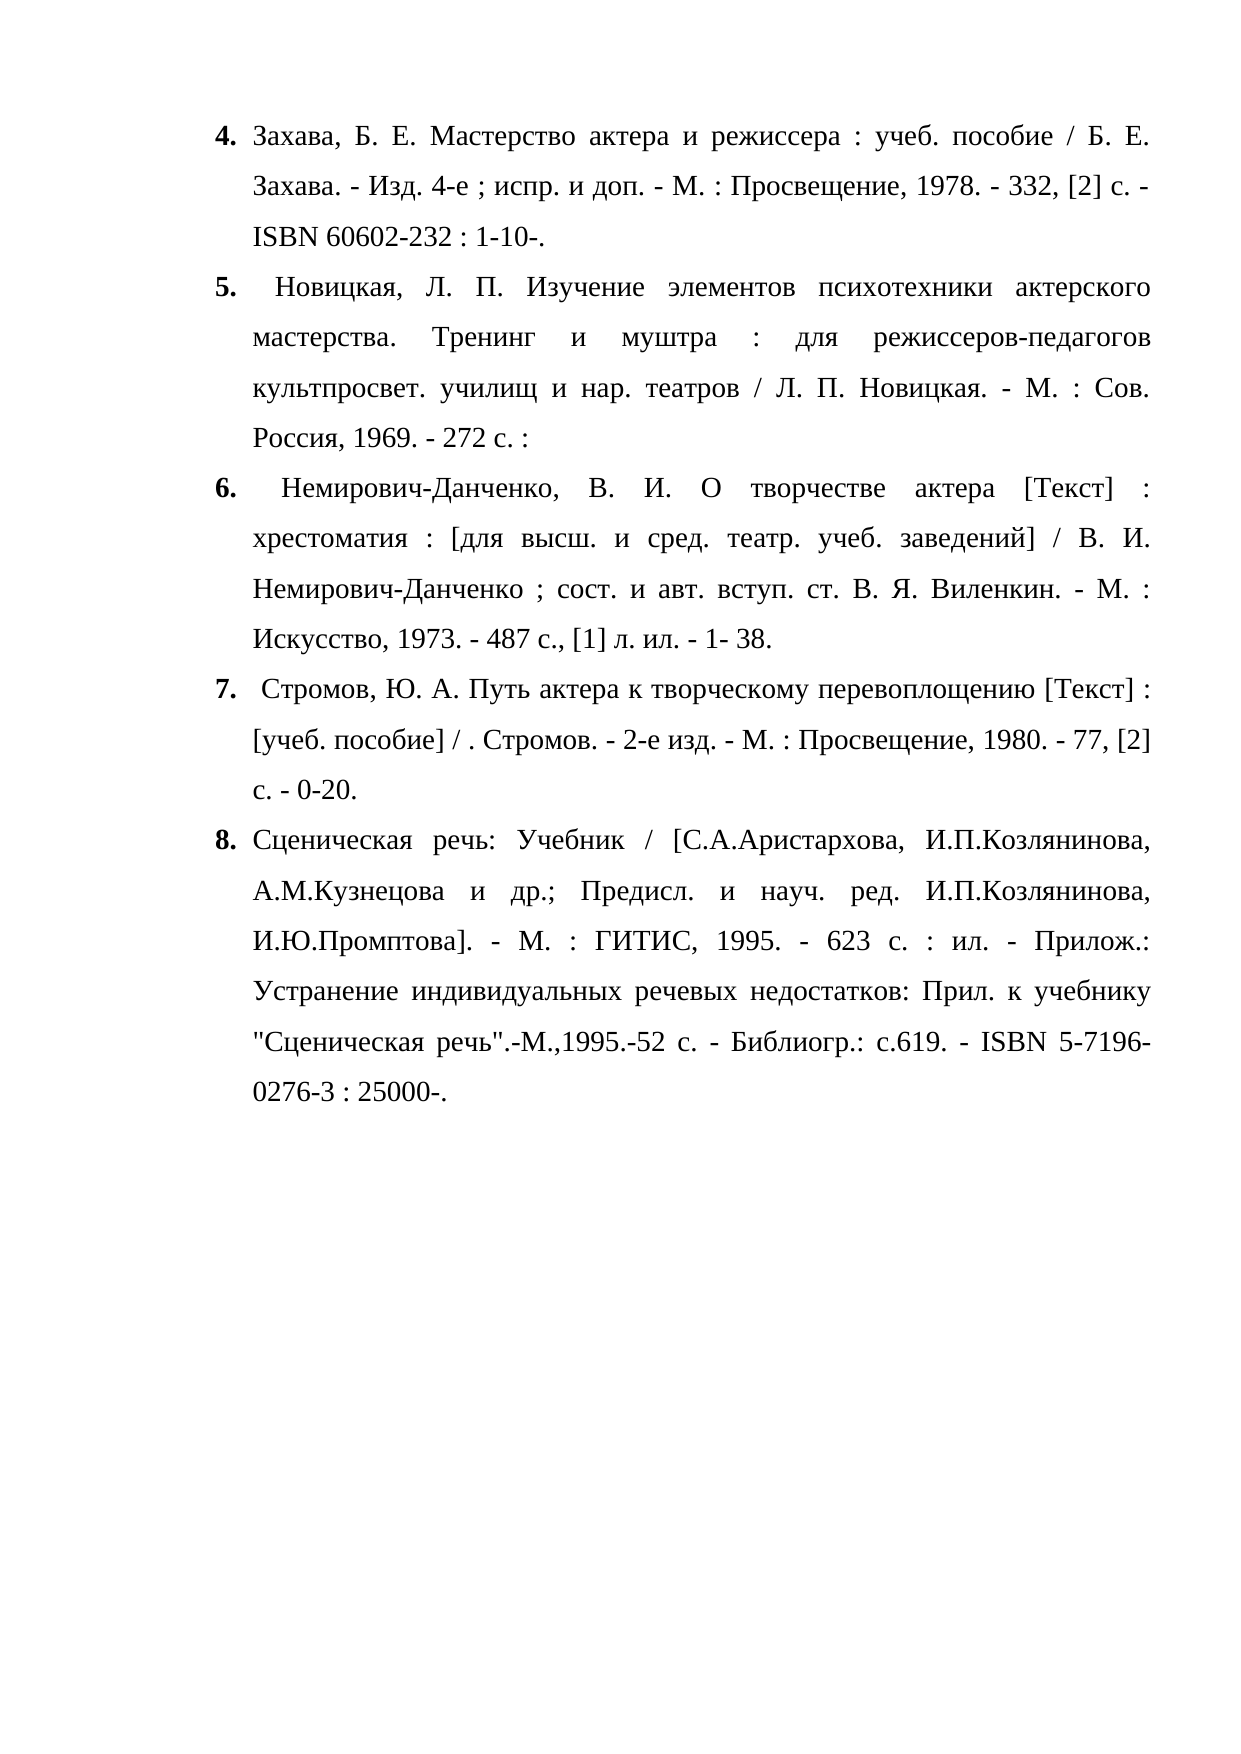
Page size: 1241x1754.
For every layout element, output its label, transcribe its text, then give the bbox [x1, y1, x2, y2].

list Стромов, Ю. А. Путь актера к творческому перевоплощению [Текст] : [учеб. пособие] / . Стромов. - 2-е изд. - М. : Просвещение, 1980. - 77, [2] с. - 0-20. [215, 672, 1152, 806]
list Немирович-Данченко, В. И. О творчестве актера [Текст] : хрестоматия : [для высш. и сред. театр. учеб. заведений] / В. И. Немирович-Данченко ; сост. и авт. вступ. ст. В. Я. Виленкин. - М. : Искусство, 1973. - 487 с., [1] л. ил. - 1- 38. [215, 470, 1152, 655]
list Сценическая речь: Учебник / [С.А.Аристархова, И.П.Козлянинова, А.М.Кузнецова и др.; Предисл. и науч. ред. И.П.Козлянинова, И.Ю.Промптова]. - М. : ГИТИС, 1995. - 623 с. : ил. - Прилож.: Устранение индивидуальных речевых недостатков: Прил. к учебнику "Сценическая речь".-М.,1995.-52 с. - Библиогр.: с.619. - ISBN 5-7196-0276-3 : 25000-. [215, 822, 1152, 1108]
list Захава, Б. Е. Мастерство актера и режиссера : учеб. пособие / Б. Е. Захава. - Изд. 4-е ; испр. и доп. - М. : Просвещение, 1978. - 332, [2] с. - ISBN 60602-232 : 1-10-. [215, 118, 1152, 252]
list Новицкая, Л. П. Изучение элементов психотехники актерского мастерства. Тренинг и муштра : для режиссеров-педагогов культпросвет. училищ и нар. театров / Л. П. Новицкая. - М. : Сов. Россия, 1969. - 272 с. : [215, 269, 1152, 453]
